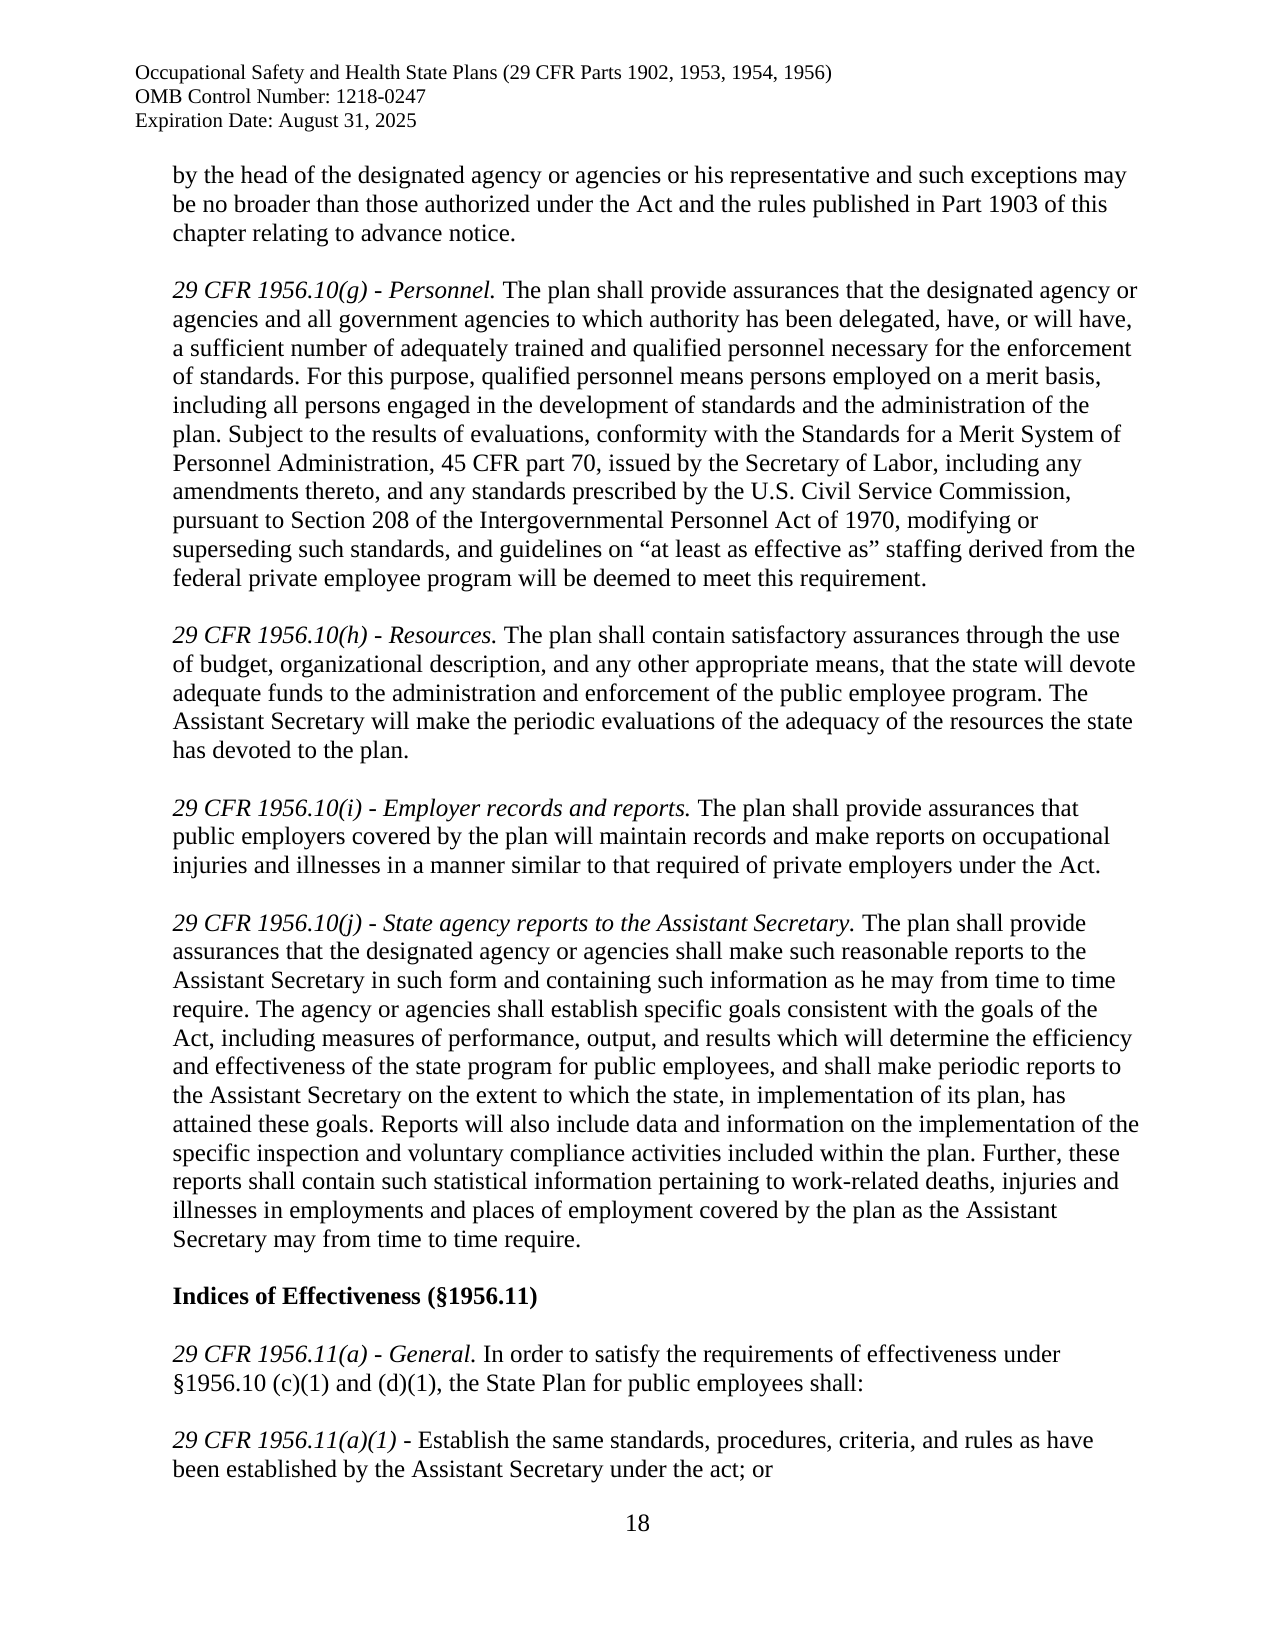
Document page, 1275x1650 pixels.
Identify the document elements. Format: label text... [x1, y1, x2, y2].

text 29 CFR 1956.10(j) - State agency reports to the Assistant Secretary. The plan shall provide assurances that the designated agency or agencies shall make such reasonable reports to the Assistant Secretary in such form and containing such information as he may from time to time require. The agency or agencies shall establish specific goals consistent with the goals of the Act, including measures of performance, output, and results which will determine the efficiency and effectiveness of the state program for public employees, and shall make periodic reports to the Assistant Secretary on the extent to which the state, in implementation of its plan, has attained these goals. Reports will also include data and information on the implementation of the specific inspection and voluntary compliance activities included within the plan. Further, these reports shall contain such statistical information pertaining to work-related deaths, injuries and illnesses in employments and places of employment covered by the plan as the Assistant Secretary may from time to time require. [172, 908, 1140, 1253]
text 29 CFR 1956.10(i) - Employer records and reports. The plan shall provide assurances that public employers covered by the plan will maintain records and make reports on occupational injuries and illnesses in a manner similar to that required of private employers under the Act. [172, 793, 1140, 879]
text Indices of Effectiveness (§1956.11) [172, 1281, 1140, 1310]
text 29 CFR 1956.10(h) - Resources. The plan shall contain satisfactory assurances through the use of budget, organizational description, and any other appropriate means, that the state will devote adequate funds to the administration and enforcement of the public employee program. The Assistant Secretary will make the periodic evaluations of the adequacy of the resources the state has devoted to the plan. [172, 620, 1140, 764]
text 29 CFR 1956.11(a) - General. In order to satisfy the requirements of effectiveness under §1956.10 (c)(1) and (d)(1), the State Plan for public employees shall: [172, 1339, 1140, 1396]
text 29 CFR 1956.10(g) - Personnel. The plan shall provide assurances that the designated agency or agencies and all government agencies to which authority has been delegated, have, or will have, a sufficient number of adequately trained and qualified personnel necessary for the enforcement of standards. For this purpose, qualified personnel means persons employed on a merit basis, including all persons engaged in the development of standards and the administration of the plan. Subject to the results of evaluations, conformity with the Standards for a Merit System of Personnel Administration, 45 CFR part 70, issued by the Secretary of Labor, including any amendments thereto, and any standards prescribed by the U.S. Civil Service Commission, pursuant to Section 208 of the Intergovernmental Personnel Act of 1970, modifying or superseding such standards, and guidelines on “at least as effective as” staffing derived from the federal private employee program will be deemed to meet this requirement. [172, 275, 1140, 591]
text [172, 160, 1140, 246]
text 29 CFR 1956.11(a)(1) - Establish the same standards, procedures, criteria, and rules as have been established by the Assistant Secretary under the act; or [172, 1425, 1140, 1483]
